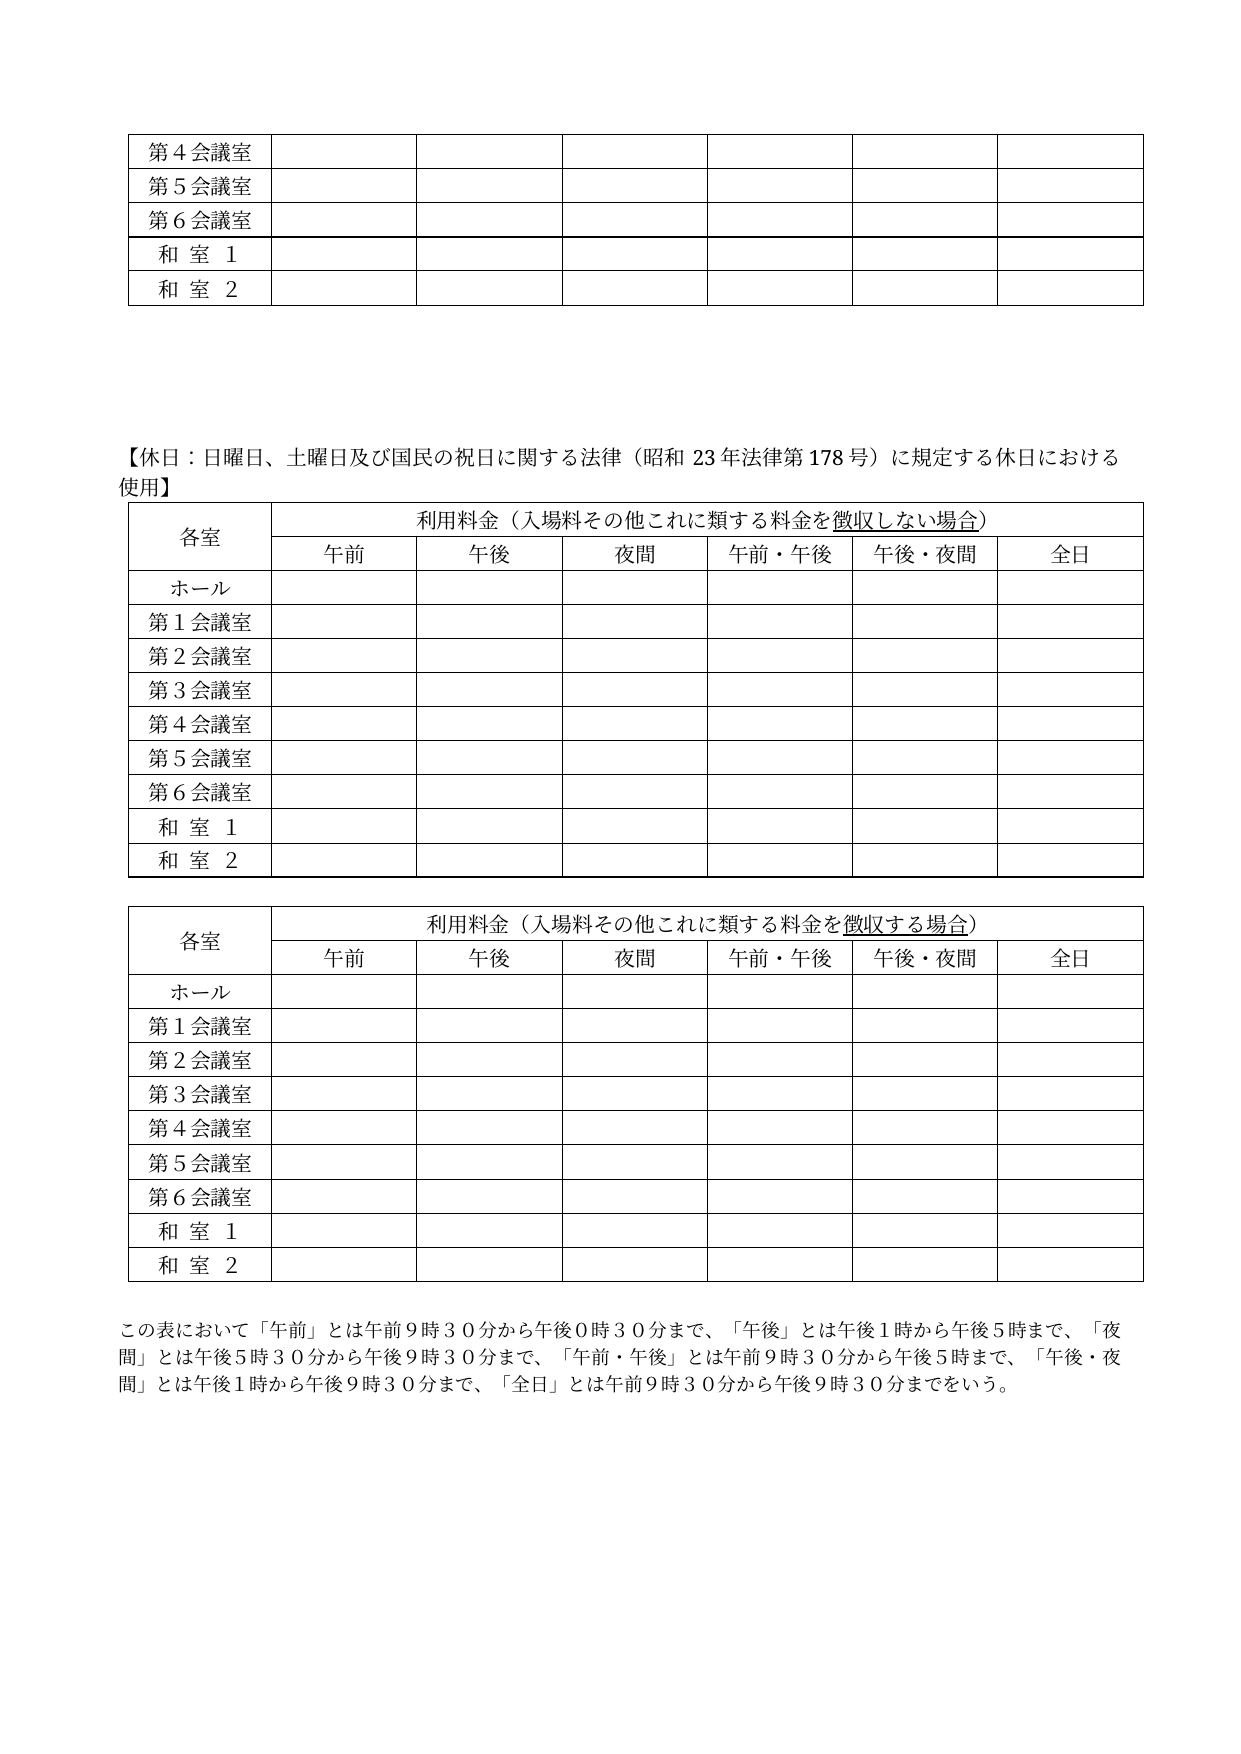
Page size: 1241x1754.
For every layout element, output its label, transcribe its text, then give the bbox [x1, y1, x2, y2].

table_cell [563, 707, 707, 740]
table_cell [417, 809, 562, 842]
table_cell [272, 975, 416, 1008]
table_cell [708, 673, 852, 706]
table_cell 第４会議室 [129, 707, 271, 740]
table_cell [563, 135, 707, 168]
table_cell [853, 605, 997, 638]
table_cell [998, 975, 1143, 1008]
table_cell [853, 1077, 997, 1110]
table_cell [708, 844, 852, 876]
table_cell [417, 1145, 562, 1178]
table_cell [998, 809, 1143, 842]
table_cell [708, 975, 852, 1008]
table_cell [853, 203, 997, 236]
table_cell [853, 1248, 997, 1281]
table_cell 第６会議室 [129, 203, 271, 236]
table_cell [563, 203, 707, 236]
table_cell [998, 673, 1143, 706]
table_header 各室 [129, 907, 271, 974]
table_cell [853, 975, 997, 1008]
table_header 利用料金（入場料その他これに類する料金を徴収する場合） [272, 907, 1143, 940]
table_cell [417, 238, 562, 270]
table_cell [708, 639, 852, 672]
table_cell 午前 [272, 537, 416, 570]
table_cell [998, 169, 1143, 202]
table_cell [417, 571, 562, 604]
table_cell [708, 1145, 852, 1178]
table_cell [853, 639, 997, 672]
table_cell [272, 1214, 416, 1247]
table_cell 午後・夜間 [853, 941, 997, 974]
table_cell [708, 203, 852, 236]
table_cell [417, 135, 562, 168]
table_cell 第１会議室 [129, 1009, 271, 1042]
table_cell [708, 809, 852, 842]
table_cell [708, 1180, 852, 1212]
table_cell [563, 1043, 707, 1076]
table_cell 午後 [417, 537, 562, 570]
table_cell [417, 707, 562, 740]
table_cell [998, 844, 1143, 876]
table_cell 第５会議室 [129, 169, 271, 202]
table_cell [272, 135, 416, 168]
table_cell [563, 809, 707, 842]
table_cell [417, 203, 562, 236]
table_cell [853, 673, 997, 706]
table_cell [417, 975, 562, 1008]
table_cell 夜間 [563, 941, 707, 974]
table_cell [998, 135, 1143, 168]
table_cell [708, 1248, 852, 1281]
table_cell [417, 1077, 562, 1110]
table_cell [563, 1111, 707, 1144]
table_cell [998, 741, 1143, 774]
table_cell [708, 1214, 852, 1247]
table_cell [853, 741, 997, 774]
table_cell [563, 1145, 707, 1178]
table_cell [272, 1180, 416, 1212]
table_cell [708, 1043, 852, 1076]
table_cell [563, 1077, 707, 1110]
table_cell [998, 203, 1143, 236]
table_cell [853, 135, 997, 168]
table_cell [853, 238, 997, 270]
table_cell [272, 238, 416, 270]
table_cell 和室１ [129, 809, 271, 842]
table_cell [417, 1043, 562, 1076]
table_cell 全日 [998, 941, 1143, 974]
table_cell [853, 1043, 997, 1076]
table_cell 和室１ [129, 1214, 271, 1247]
table_cell [853, 169, 997, 202]
table_cell [272, 809, 416, 842]
text この表において「午前」とは午前９時３０分から午後０時３０分まで、「午後」とは午後１時から午後５時まで、「夜間」とは午後５時３０分から午後９時３０分まで、「午前・午後」とは午前９時３０分から午後５時まで、「午後・夜間」とは午後１時から午後９時３０分まで、「全日」とは午前９時３０分から午後９時３０分までをいう。 [118, 1316, 1122, 1397]
table_cell [563, 639, 707, 672]
table_cell [272, 605, 416, 638]
table_cell ホール [129, 975, 271, 1008]
table_cell [708, 741, 852, 774]
table_cell [708, 1009, 852, 1042]
table_cell [563, 844, 707, 876]
table_cell [563, 1214, 707, 1247]
table_cell 第５会議室 [129, 741, 271, 774]
table_cell [853, 1111, 997, 1144]
table_cell [272, 1248, 416, 1281]
table_cell [708, 135, 852, 168]
table_cell [272, 1077, 416, 1110]
table_cell [563, 271, 707, 304]
table_cell [708, 1077, 852, 1110]
table_cell [998, 775, 1143, 808]
table_cell [272, 271, 416, 304]
table_cell 午後 [417, 941, 562, 974]
table_cell 和室２ [129, 844, 271, 876]
table_cell [998, 1009, 1143, 1042]
table_cell [417, 673, 562, 706]
table_cell 第６会議室 [129, 1180, 271, 1212]
table_cell [272, 1009, 416, 1042]
table_cell [998, 639, 1143, 672]
table_cell [272, 741, 416, 774]
table_cell [998, 1248, 1143, 1281]
table_cell [708, 271, 852, 304]
table_cell 第５会議室 [129, 1145, 271, 1178]
table_cell 第４会議室 [129, 135, 271, 168]
table_cell [998, 271, 1143, 304]
table_cell [272, 775, 416, 808]
table_cell [417, 639, 562, 672]
table_cell [272, 1145, 416, 1178]
table_header 利用料金（入場料その他これに類する料金を徴収しない場合） [272, 503, 1143, 536]
table_cell [417, 1111, 562, 1144]
table_cell [998, 1145, 1143, 1178]
table_cell [563, 1248, 707, 1281]
table_cell 第３会議室 [129, 673, 271, 706]
table_cell [708, 775, 852, 808]
table_cell [272, 1043, 416, 1076]
table_cell [853, 775, 997, 808]
table_cell [563, 673, 707, 706]
table_cell [708, 169, 852, 202]
table_cell 午前 [272, 941, 416, 974]
table_cell [417, 741, 562, 774]
table_cell [998, 707, 1143, 740]
table_cell [998, 1077, 1143, 1110]
table_cell [708, 1111, 852, 1144]
table_cell [998, 1043, 1143, 1076]
table_cell 午前・午後 [708, 941, 852, 974]
table_cell [563, 741, 707, 774]
table_cell [272, 203, 416, 236]
table_cell [853, 1214, 997, 1247]
table_cell 夜間 [563, 537, 707, 570]
table_cell [563, 169, 707, 202]
table_cell [417, 605, 562, 638]
table_cell [853, 707, 997, 740]
table_cell [998, 571, 1143, 604]
table_cell 第１会議室 [129, 605, 271, 638]
table_cell [708, 707, 852, 740]
table_cell 和室２ [129, 271, 271, 304]
table_cell 第６会議室 [129, 775, 271, 808]
table_cell [417, 1248, 562, 1281]
table_cell [417, 271, 562, 304]
table_cell [998, 1180, 1143, 1212]
table_cell 第４会議室 [129, 1111, 271, 1144]
table_cell [853, 1145, 997, 1178]
table_cell [563, 605, 707, 638]
table_cell 第２会議室 [129, 1043, 271, 1076]
table_cell [272, 673, 416, 706]
table_cell 第２会議室 [129, 639, 271, 672]
table_cell [708, 238, 852, 270]
table_cell [563, 238, 707, 270]
table_cell [417, 169, 562, 202]
text 【休日：日曜日、土曜日及び国民の祝日に関する法律（昭和23年法律第178号）に規定する休日における使用】 [118, 442, 1122, 502]
table_cell [853, 809, 997, 842]
table_cell [272, 844, 416, 876]
table_cell [998, 1111, 1143, 1144]
table_cell [708, 605, 852, 638]
table_cell [563, 975, 707, 1008]
table_cell [417, 775, 562, 808]
table_cell [272, 639, 416, 672]
table_cell [708, 571, 852, 604]
table_cell 和室１ [129, 238, 271, 270]
table_cell [853, 844, 997, 876]
table_cell [563, 1180, 707, 1212]
table_cell [272, 169, 416, 202]
table_cell [853, 1180, 997, 1212]
table_cell [563, 775, 707, 808]
table_cell [417, 1214, 562, 1247]
table_cell [998, 238, 1143, 270]
table_cell 全日 [998, 537, 1143, 570]
table_cell 午前・午後 [708, 537, 852, 570]
table_cell [272, 571, 416, 604]
table_cell 和室２ [129, 1248, 271, 1281]
table_cell ホール [129, 571, 271, 604]
table_cell [272, 1111, 416, 1144]
table_cell [998, 605, 1143, 638]
table_cell [853, 271, 997, 304]
table_cell [563, 1009, 707, 1042]
table_cell [853, 1009, 997, 1042]
table_cell [417, 1180, 562, 1212]
table_cell [563, 571, 707, 604]
table_cell [417, 844, 562, 876]
table_header 各室 [129, 503, 271, 570]
table_cell [998, 1214, 1143, 1247]
table_cell [853, 571, 997, 604]
table_cell 午後・夜間 [853, 537, 997, 570]
table_cell 第３会議室 [129, 1077, 271, 1110]
table_cell [272, 707, 416, 740]
table_cell [417, 1009, 562, 1042]
